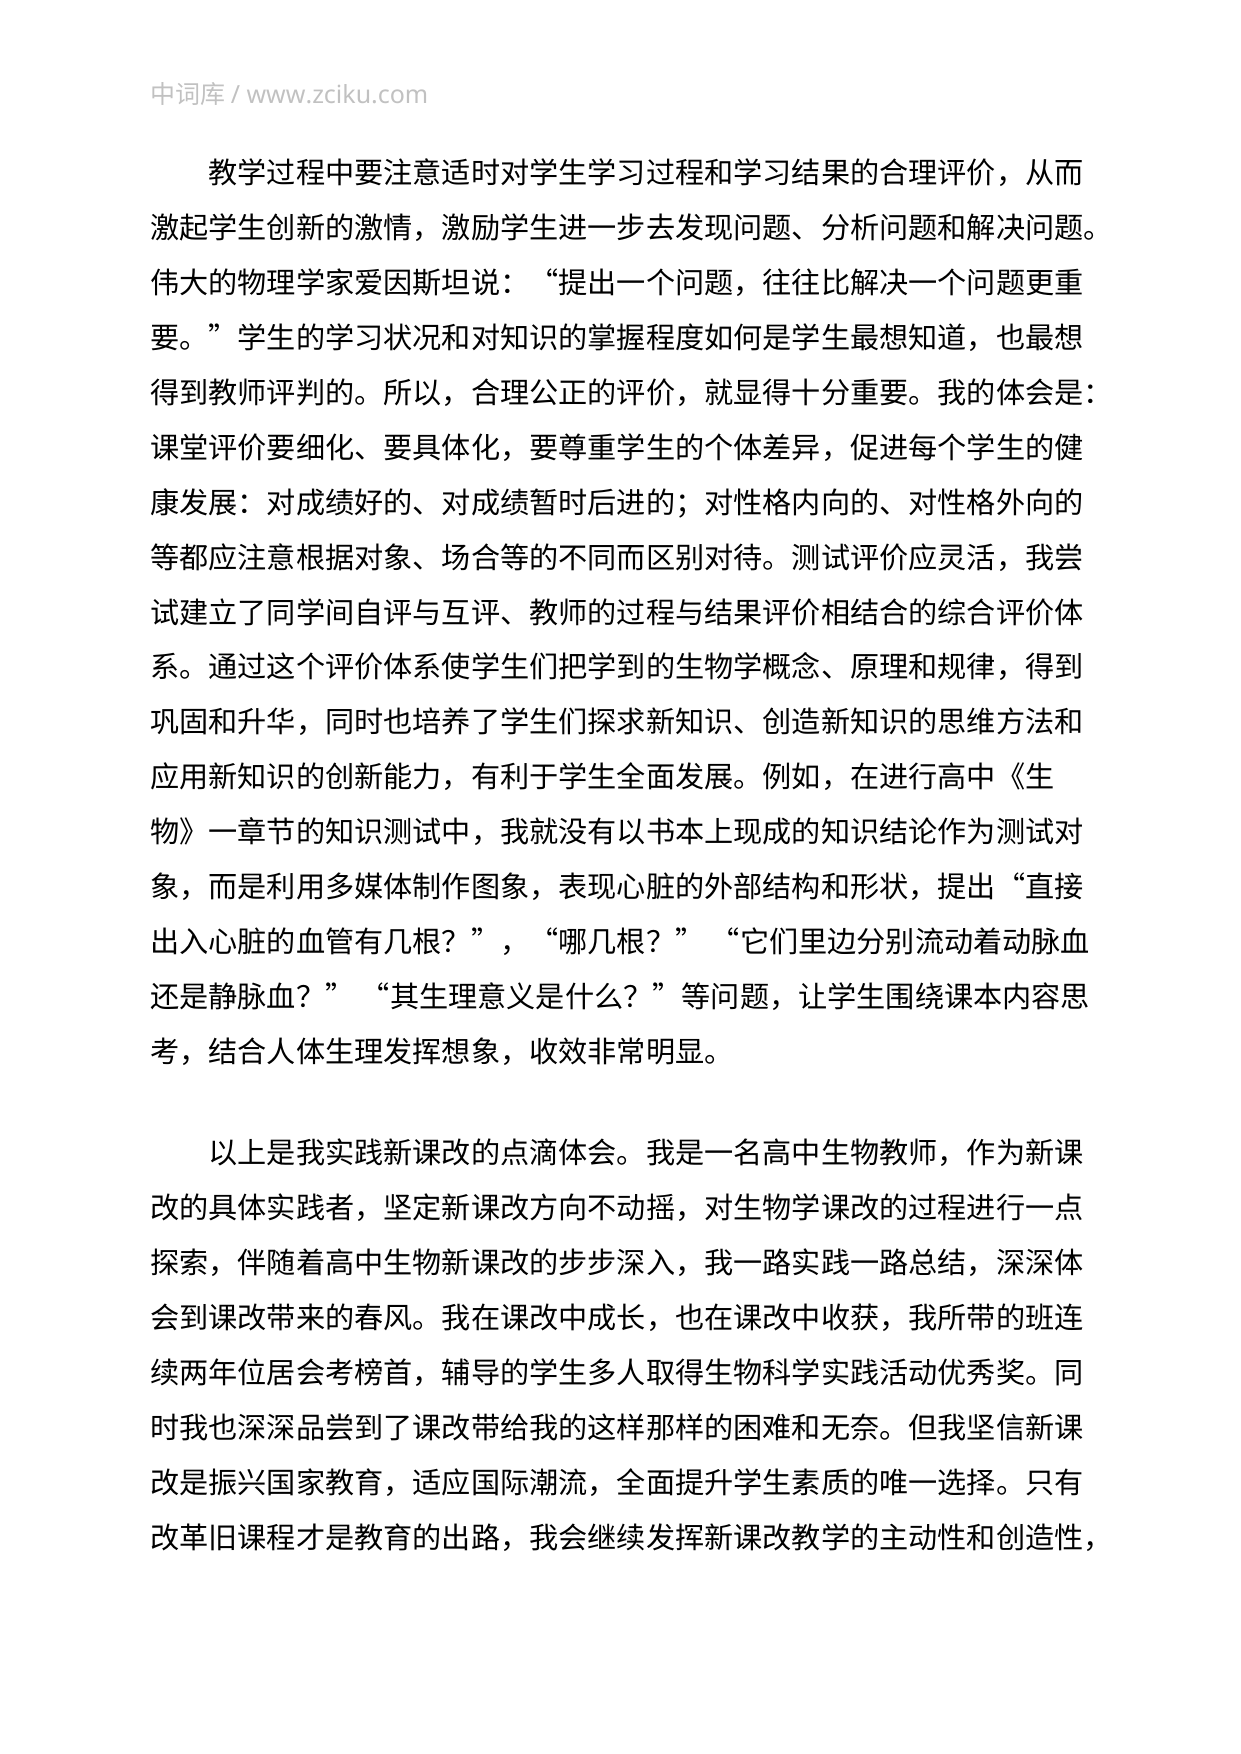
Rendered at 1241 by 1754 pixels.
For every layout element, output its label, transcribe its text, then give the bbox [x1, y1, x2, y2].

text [150, 1130, 1090, 1557]
text 教学过程中要注意适时对学生学习过程和学习结果的合理评价，从而激起学生创新的激情，激励学生进一步去发现问题、分析问题和解决问题。伟大的物理学家爱因斯坦说：“提出一个问题，往往比解决一个问题更重要。”学生的学习状况和对知识的掌握程度如何是学生最想知道，也最想得到教师评判的。所以，合理公正的评价，就显得十分重要。我的体会是：课堂评价要细化、要具体化，要尊重学生的个体差异，促进每个学生的健康发展：对成绩好的、对成绩暂时后进的；对性格内向的、对性格外向的等都应注意根据对象、场合等的不同而区别对待。测试评价应灵活，我尝试建立了同学间自评与互评、教师的过程与结果评价相结合的综合评价体系。通过这个评价体系使学生们把学到的生物学概念、原理和规律，得到巩固和升华，同时也培养了学生们探求新知识、创造新知识的思维方法和应用新知识的创新能力，有利于学生全面发展。例如，在进行高中《生物》一章节的知识测试中，我就没有以书本上现成的知识结论作为测试对象，而是利用多媒体制作图象，表现心脏的外部结构和形状，提出“直接出入心脏的血管有几根？”，“哪几根？” “它们里边分别流动着动脉血还是静脉血？” “其生理意义是什么？”等问题，让学生围绕课本内容思考，结合人体生理发挥想象，收效非常明显。 [150, 150, 1090, 1071]
